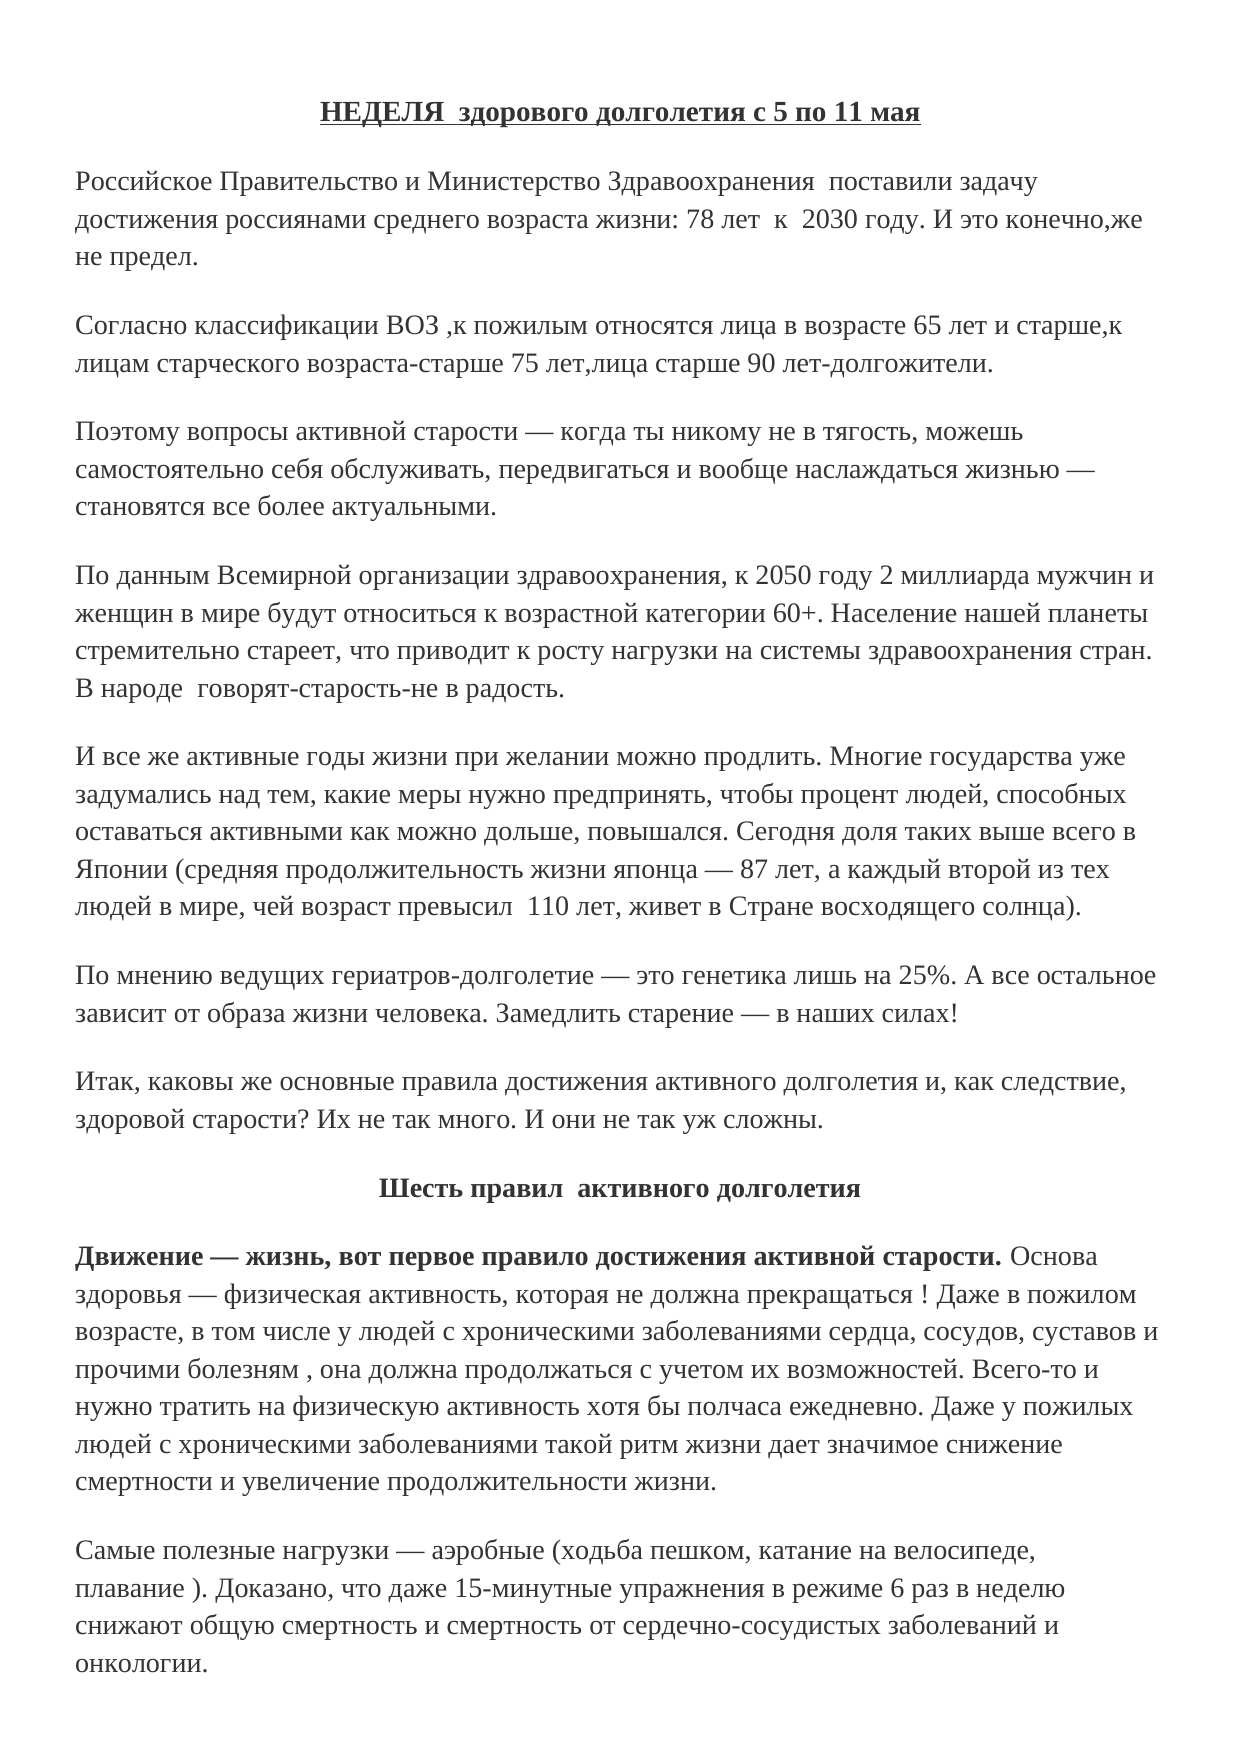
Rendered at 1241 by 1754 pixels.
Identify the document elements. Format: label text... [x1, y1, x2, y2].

text Итак, каковы же основные правила достижения активного долголетия и, как следствие, здоровой старости? Их не так много. И они не так уж сложны. [75, 1059, 1165, 1134]
text По данным Всемирной организации здравоохранения, к 2050 году 2 миллиарда мужчин и женщин в мире будут относиться к возрастной категории 60+. Население нашей планеты стремительно стареет, что приводит к росту нагрузки на системы здравоохранения стран. В народе говорят-старость-не в радость. [75, 553, 1165, 703]
text НЕДЕЛЯ здорового долголетия с 5 по 11 мая [75, 91, 1165, 128]
text Cоглаcно классификации ВОЗ ,к пожилым относятся лица в возрасте 65 лет и старше,к лицам старческого возраста-старше 75 лет,лица старше 90 лет-долгожители. [75, 303, 1165, 378]
text Российское Правительство и Министерство Здравоохранения поставили задачу достижения россиянами среднего возраста жизни: 78 лет к 2030 году. И это конечно,же не предел. [75, 159, 1165, 272]
text Поэтому вопросы активной старости — когда ты никому не в тягость, можешь самостоятельно себя обслуживать, передвигаться и вообще наслаждаться жизнью — становятся все более актуальными. [75, 409, 1165, 522]
text Движение — жизнь, вот первое правило достижения активной старости. Основа здоровья — физическая активность, которая не должна прекращаться ! Даже в пожилом возрасте, в том числе у людей с хроническими заболеваниями сердца, сосудов, суставов и прочими болезням , она должна продолжаться с учетом их возможностей. Всего-то и нужно тратить на физическую активность хотя бы полчаса ежедневно. Даже у пожилых людей с хроническими заболеваниями такой ритм жизни дает значимое снижение смертности и увеличение продолжительности жизни. [75, 1234, 1165, 1497]
text Шесть правил активного долголетия [75, 1166, 1165, 1203]
text И все же активные годы жизни при желании можно продлить. Многие государства уже задумались над тем, какие меры нужно предпринять, чтобы процент людей, способных оставаться активными как можно дольше, повышался. Сегодня доля таких выше всего в Японии (средняя продолжительность жизни японца — 87 лет, а каждый второй из тех людей в мире, чей возраст превысил 110 лет, живет в Стране восходящего солнца). [75, 734, 1165, 922]
text По мнению ведущих гериатров-долголетие — это генетика лишь на 25%. А все остальное зависит от образа жизни человека. Замедлить старение — в наших силах!знатььше [75, 953, 1165, 1028]
text Самые полезные нагрузки — аэробные (ходьба пешком, катание на велосипеде, плавание ). Доказано, что даже 15-минутные упражнения в режиме 6 раз в неделю снижают общую смертность и смертность от сердечно-сосудистых заболеваний и онкологии. [75, 1528, 1165, 1678]
